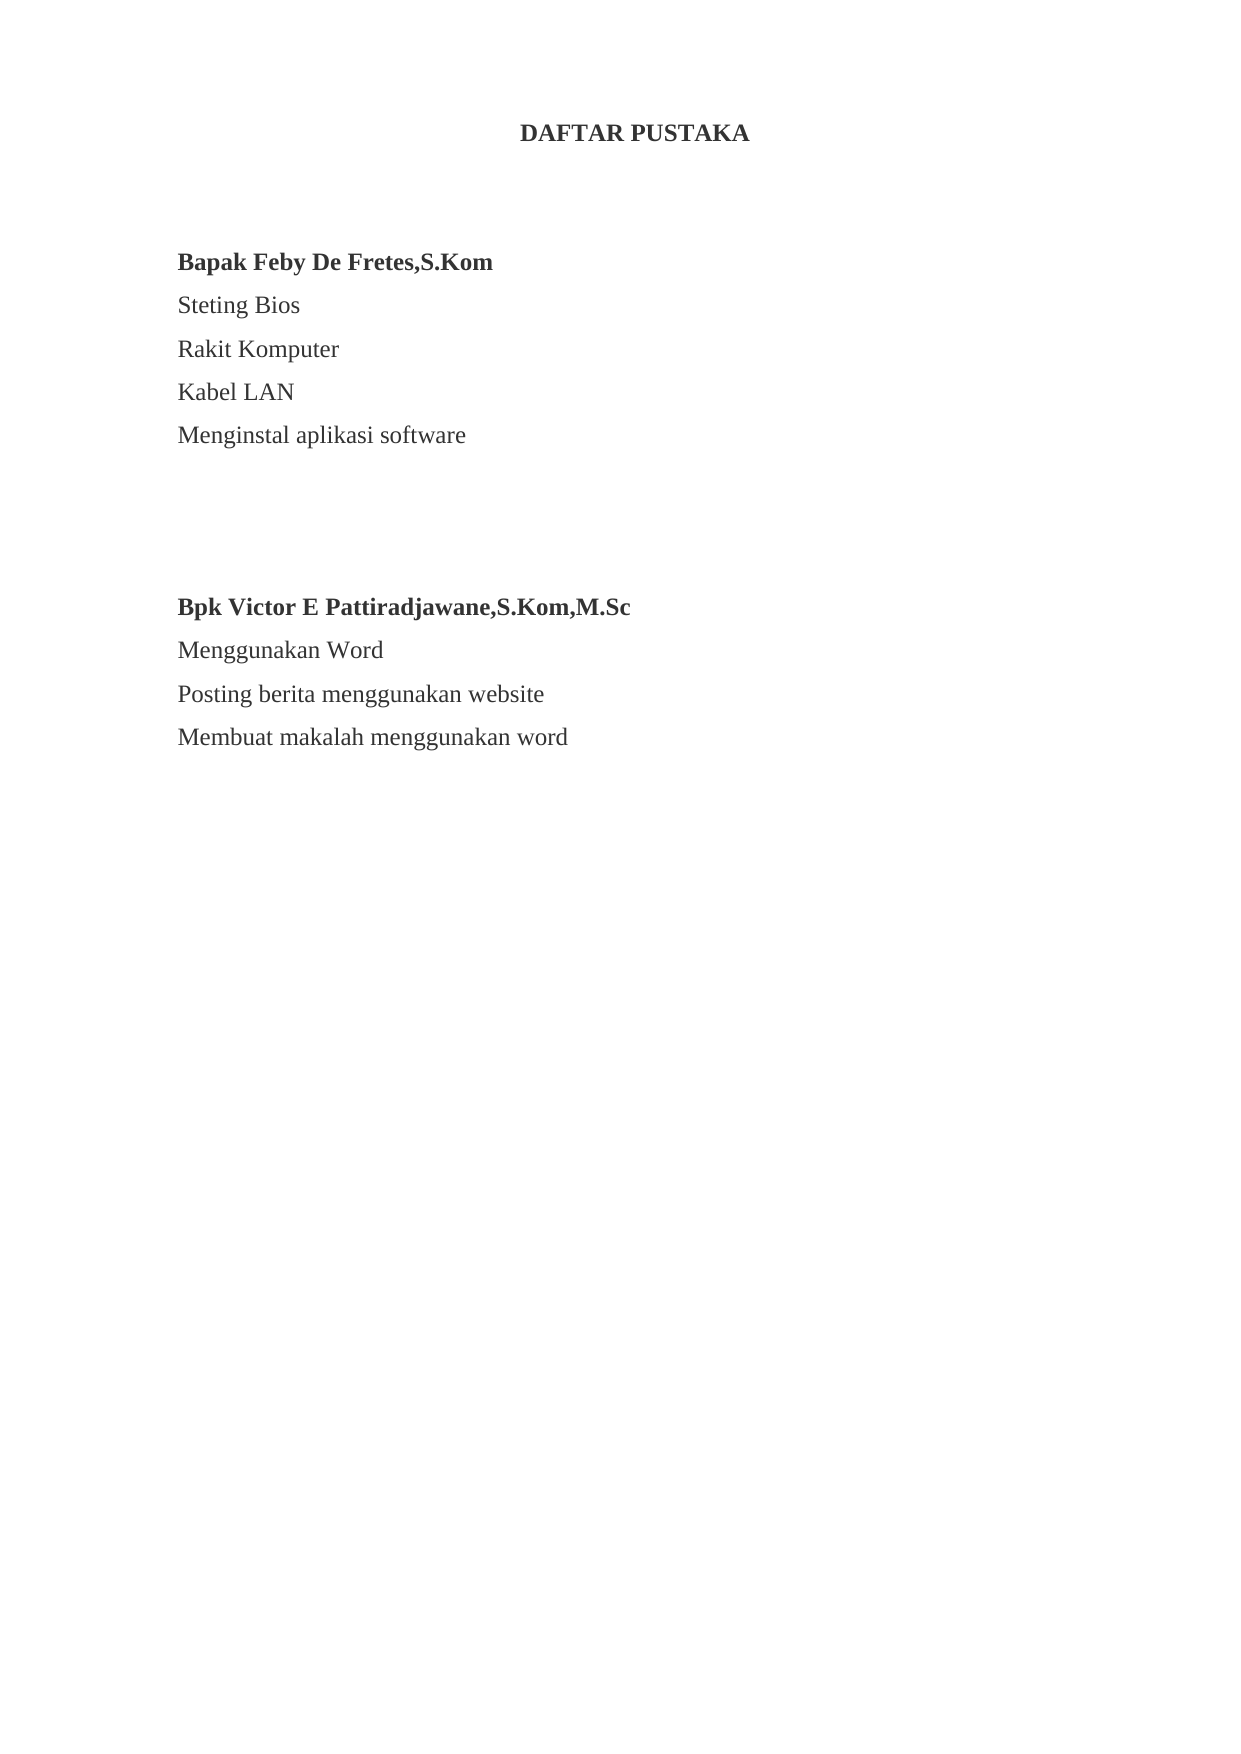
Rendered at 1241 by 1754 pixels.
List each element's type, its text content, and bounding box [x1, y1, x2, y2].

text Rakit Komputer [177, 334, 1092, 362]
text Steting Bios [177, 291, 1092, 319]
text Bpk Victor E Pattiradjawane,S.Kom,M.Sc [177, 592, 1092, 621]
text Bapak Feby De Fretes,S.Kom [177, 247, 1092, 276]
text Menginstal aplikasi software [177, 420, 1092, 449]
text Menggunakan Word [177, 636, 1092, 664]
text Membuat makalah menggunakan word [177, 722, 1092, 751]
text Kabel LAN [177, 377, 1092, 406]
text DAFTAR PUSTAKA [177, 118, 1092, 147]
text Posting berita menggunakan website [177, 679, 1092, 707]
